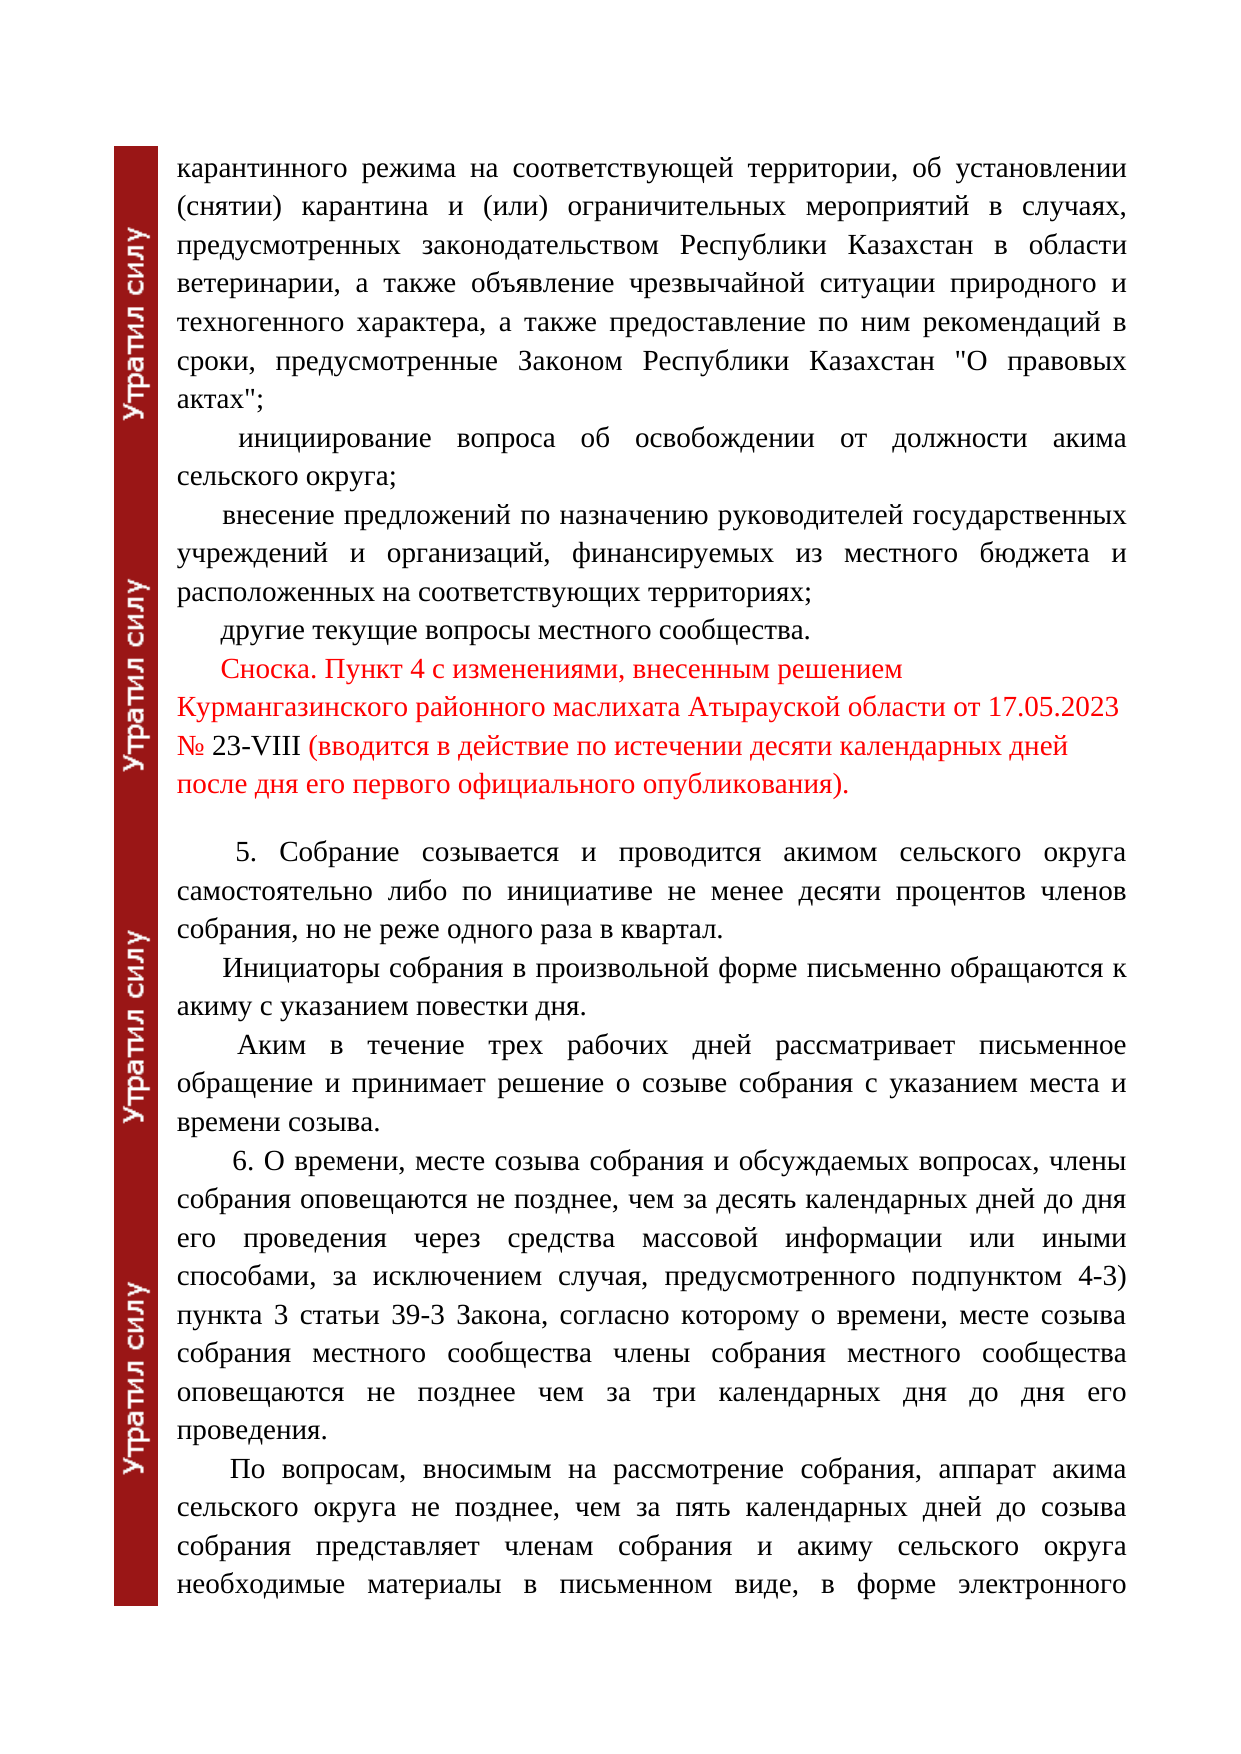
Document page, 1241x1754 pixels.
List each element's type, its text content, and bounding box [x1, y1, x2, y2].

text 6. О времени, месте созыва собрания и обсуждаемых вопросах, члены собрания оповещаются не позднее, чем за десять календарных дней до дня его проведения через средства массовой информации или иными способами, за исключением случая, предусмотренного подпунктом 4-3) пункта 3 статьи 39-3 Закона, согласно которому о времени, месте созыва собрания местного сообщества члены собрания местного сообщества оповещаются не позднее чем за три календарных дня до дня его проведения. [112, 1143, 1128, 1446]
picture [114, 146, 158, 150]
text Сноска. Пункт 4 с изменениями, внесенным решением Курмангазинского районного маслихата Атырауской области от 17.05.2023 № 23-VIII (вводится в действие по истечении десяти календарных дней после дня его первого официального опубликования). [112, 651, 1128, 830]
picture [114, 1138, 158, 1143]
picture [114, 646, 158, 651]
picture [114, 1446, 158, 1451]
picture [114, 1600, 158, 1606]
text инициирование вопроса об освобождении от должности акима сельского округа; [112, 420, 1128, 492]
picture [114, 830, 158, 834]
text внесение предложений по назначению руководителей государственных учреждений и организаций, финансируемых из местного бюджета и расположенных на соответствующих территориях; [112, 497, 1128, 607]
picture [114, 415, 158, 420]
text другие текущие вопросы местного сообщества. [112, 612, 1128, 646]
picture [114, 1022, 158, 1027]
picture [114, 945, 158, 950]
text Инициаторы собрания в произвольной форме письменно обращаются к акиму с указанием повестки дня. [112, 950, 1128, 1022]
text Аким в течение трех рабочих дней рассматривает письменное обращение и принимает решение о созыве собрания с указанием места и времени созыва. [112, 1027, 1128, 1138]
text 5. Собрание созывается и проводится акимом сельского округа самостоятельно либо по инициативе не менее десяти процентов членов собрания, но не реже одного раза в квартал. [112, 834, 1128, 945]
picture [114, 607, 158, 612]
picture [114, 492, 158, 497]
